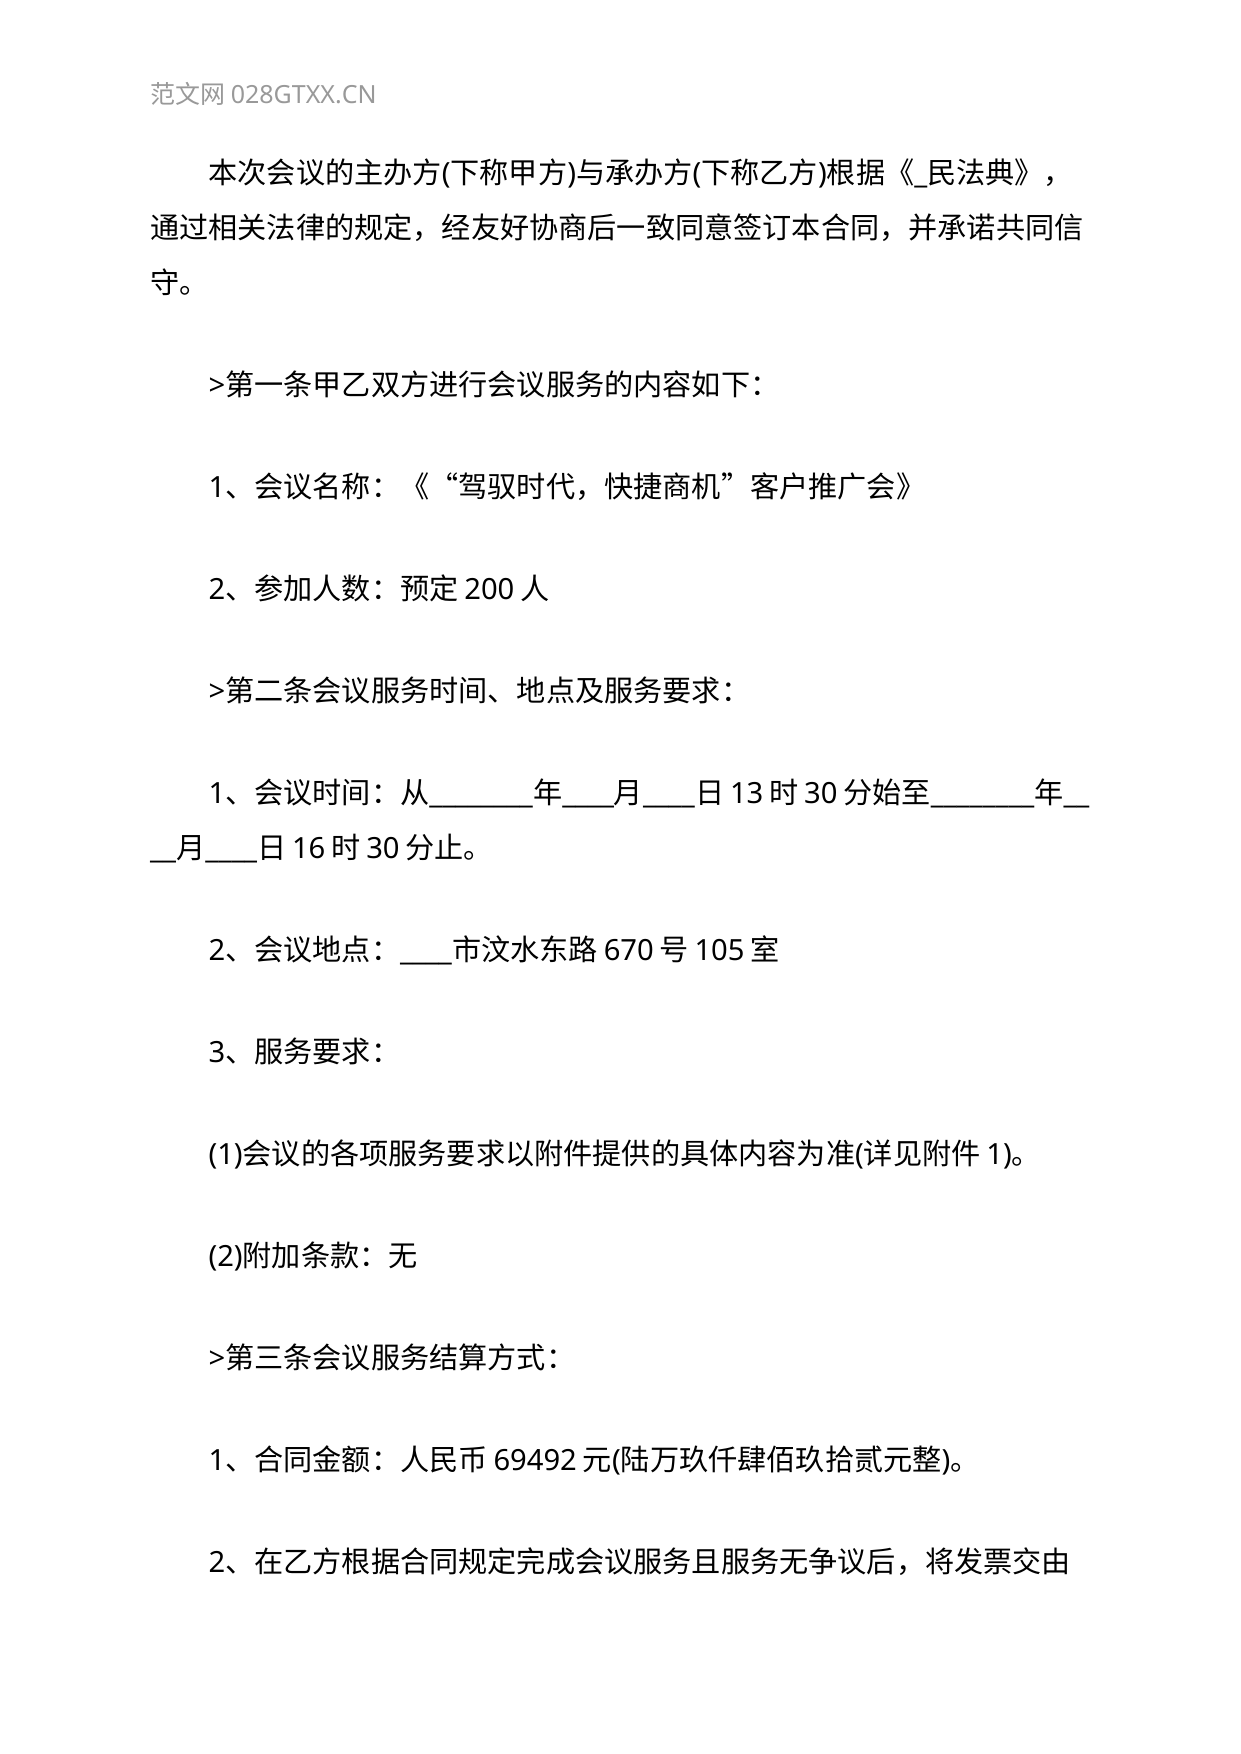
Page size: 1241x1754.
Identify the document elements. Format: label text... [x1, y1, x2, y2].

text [150, 1538, 1090, 1581]
text (2)附加条款：无 [150, 1232, 1090, 1275]
text >第一条甲乙双方进行会议服务的内容如下： [150, 362, 1090, 404]
text 3、服务要求： [150, 1028, 1090, 1071]
text 1、合同金额：人民币69492元(陆万玖仟肆佰玖拾贰元整)。 [150, 1436, 1090, 1479]
text 本次会议的主办方(下称甲方)与承办方(下称乙方)根据《_民法典》，通过相关法律的规定，经友好协商后一致同意签订本合同，并承诺共同信守。 [150, 150, 1090, 302]
text 2、参加人数：预定200人 [150, 566, 1090, 608]
text >第二条会议服务时间、地点及服务要求： [150, 668, 1090, 710]
text (1)会议的各项服务要求以附件提供的具体内容为准(详见附件1)。 [150, 1131, 1090, 1173]
text 1、会议名称：《“驾驭时代，快捷商机”客户推广会》 [150, 464, 1090, 506]
text 1、会议时间：从________年____月____日13时30分始至________年____月____日16时30分止。 [150, 769, 1090, 867]
text 2、会议地点：____市汶水东路670号105室 [150, 927, 1090, 969]
text >第三条会议服务结算方式： [150, 1334, 1090, 1377]
